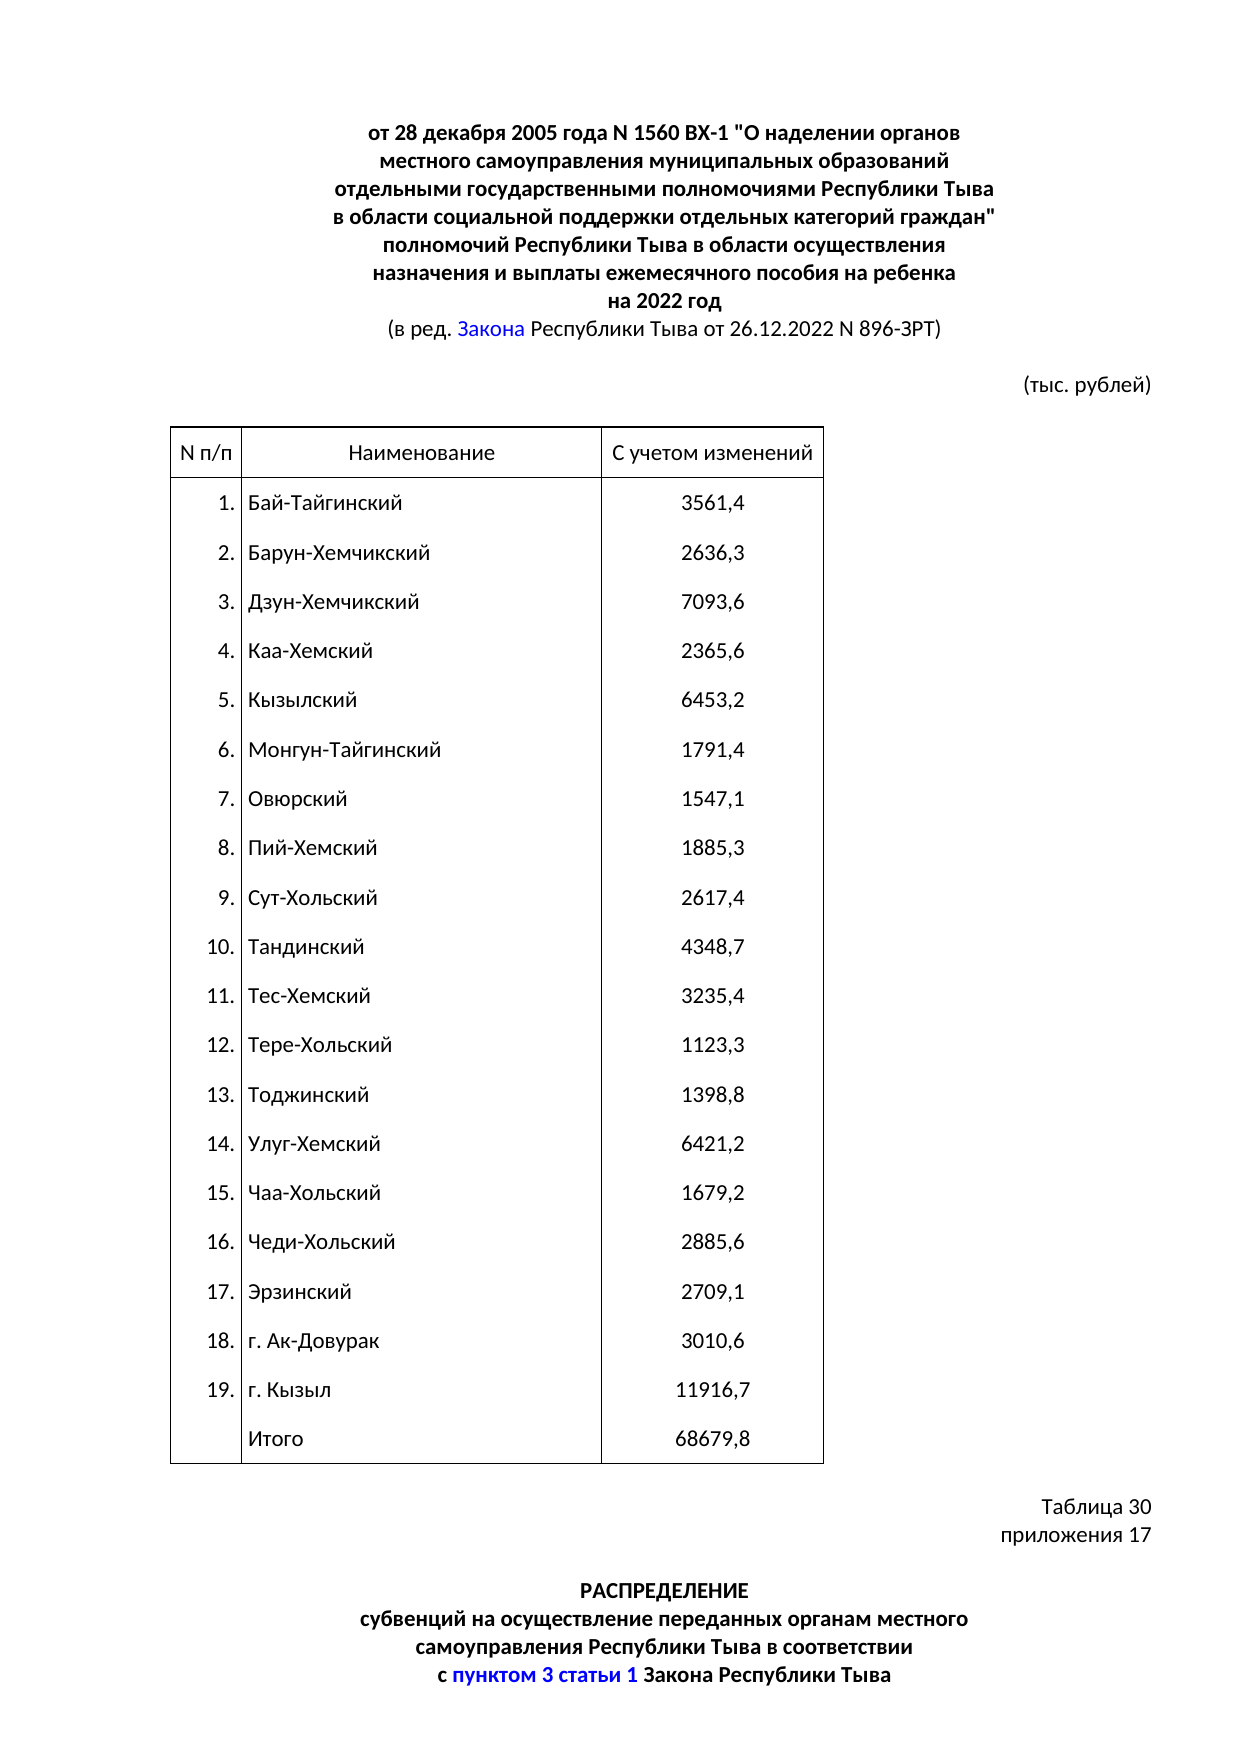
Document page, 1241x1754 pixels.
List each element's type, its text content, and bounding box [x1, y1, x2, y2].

table_cell 68679,8 [602, 1414, 823, 1463]
table_header N п/п [171, 428, 241, 477]
table_cell 2709,1 [602, 1266, 823, 1315]
table_cell 2. [171, 527, 241, 576]
table_cell 3. [171, 576, 241, 626]
table_cell Тере-Хольский [242, 1020, 601, 1069]
table_header С учетом изменений [602, 428, 823, 477]
table_cell 14. [171, 1118, 241, 1168]
table_cell Тандинский [242, 921, 601, 971]
table_cell Тоджинский [242, 1069, 601, 1118]
table_cell Чеди-Хольский [242, 1217, 601, 1266]
table_cell Сут-Хольский [242, 872, 601, 921]
table_cell Улуг-Хемский [242, 1118, 601, 1168]
table_cell Тес-Хемский [242, 971, 601, 1020]
table_cell 2636,3 [602, 527, 823, 576]
title РАСПРЕДЕЛЕНИЕ [177, 1576, 1152, 1604]
text (в ред. Закона Республики Тыва от 26.12.2022 N 896-ЗРТ) [177, 314, 1152, 342]
table_cell 6. [171, 724, 241, 773]
table_cell 1398,8 [602, 1069, 823, 1118]
title в области социальной поддержки отдельных категорий граждан" [177, 202, 1152, 230]
table_cell 1547,1 [602, 774, 823, 823]
table_cell 4. [171, 626, 241, 675]
table_cell 6453,2 [602, 675, 823, 724]
title от 28 декабря 2005 года N 1560 ВХ-1 "О наделении органов [177, 118, 1152, 146]
table_cell 1679,2 [602, 1168, 823, 1217]
table_cell 4348,7 [602, 921, 823, 971]
table_cell 11. [171, 971, 241, 1020]
table_header Наименование [242, 428, 601, 477]
text приложения 17 [177, 1520, 1152, 1548]
table_cell 3235,4 [602, 971, 823, 1020]
table_cell Бай-Тайгинский [242, 478, 601, 527]
table_cell Барун-Хемчикский [242, 527, 601, 576]
table_cell 3561,4 [602, 478, 823, 527]
table_cell 1791,4 [602, 724, 823, 773]
table_cell 2885,6 [602, 1217, 823, 1266]
table_cell Пий-Хемский [242, 823, 601, 872]
table_cell 2365,6 [602, 626, 823, 675]
table_cell 9. [171, 872, 241, 921]
title на 2022 год [177, 286, 1152, 314]
table_cell 12. [171, 1020, 241, 1069]
table_cell 1. [171, 478, 241, 527]
table_cell Каа-Хемский [242, 626, 601, 675]
table_cell Эрзинский [242, 1266, 601, 1315]
table_cell 1885,3 [602, 823, 823, 872]
table_cell 11916,7 [602, 1365, 823, 1414]
table_cell Овюрский [242, 774, 601, 823]
table_cell 2617,4 [602, 872, 823, 921]
table_cell 13. [171, 1069, 241, 1118]
table_cell Чаа-Хольский [242, 1168, 601, 1217]
title отдельными государственными полномочиями Республики Тыва [177, 174, 1152, 202]
table_cell 15. [171, 1168, 241, 1217]
table_cell 7. [171, 774, 241, 823]
table_cell 17. [171, 1266, 241, 1315]
title назначения и выплаты ежемесячного пособия на ребенка [177, 258, 1152, 286]
table_cell Итого [242, 1414, 601, 1463]
title субвенций на осуществление переданных органам местного [177, 1604, 1152, 1632]
title самоуправления Республики Тыва в соответствии [177, 1632, 1152, 1660]
table_cell Дзун-Хемчикский [242, 576, 601, 626]
table_cell 19. [171, 1365, 241, 1414]
table_cell 7093,6 [602, 576, 823, 626]
table_cell 3010,6 [602, 1315, 823, 1365]
table_cell 5. [171, 675, 241, 724]
table_cell г. Ак-Довурак [242, 1315, 601, 1365]
title с пунктом 3 статьи 1 Закона Республики Тыва [177, 1660, 1152, 1688]
table_cell 1123,3 [602, 1020, 823, 1069]
table_cell 18. [171, 1315, 241, 1365]
table_cell г. Кызыл [242, 1365, 601, 1414]
title полномочий Республики Тыва в области осуществления [177, 230, 1152, 258]
table_cell [171, 1414, 241, 1463]
table_cell Монгун-Тайгинский [242, 724, 601, 773]
text Таблица 30 [177, 1492, 1152, 1520]
table_cell Кызылский [242, 675, 601, 724]
table_cell 16. [171, 1217, 241, 1266]
table_cell 8. [171, 823, 241, 872]
text (тыс. рублей) [177, 370, 1152, 398]
title местного самоуправления муниципальных образований [177, 146, 1152, 174]
table_cell 10. [171, 921, 241, 971]
table_cell 6421,2 [602, 1118, 823, 1168]
